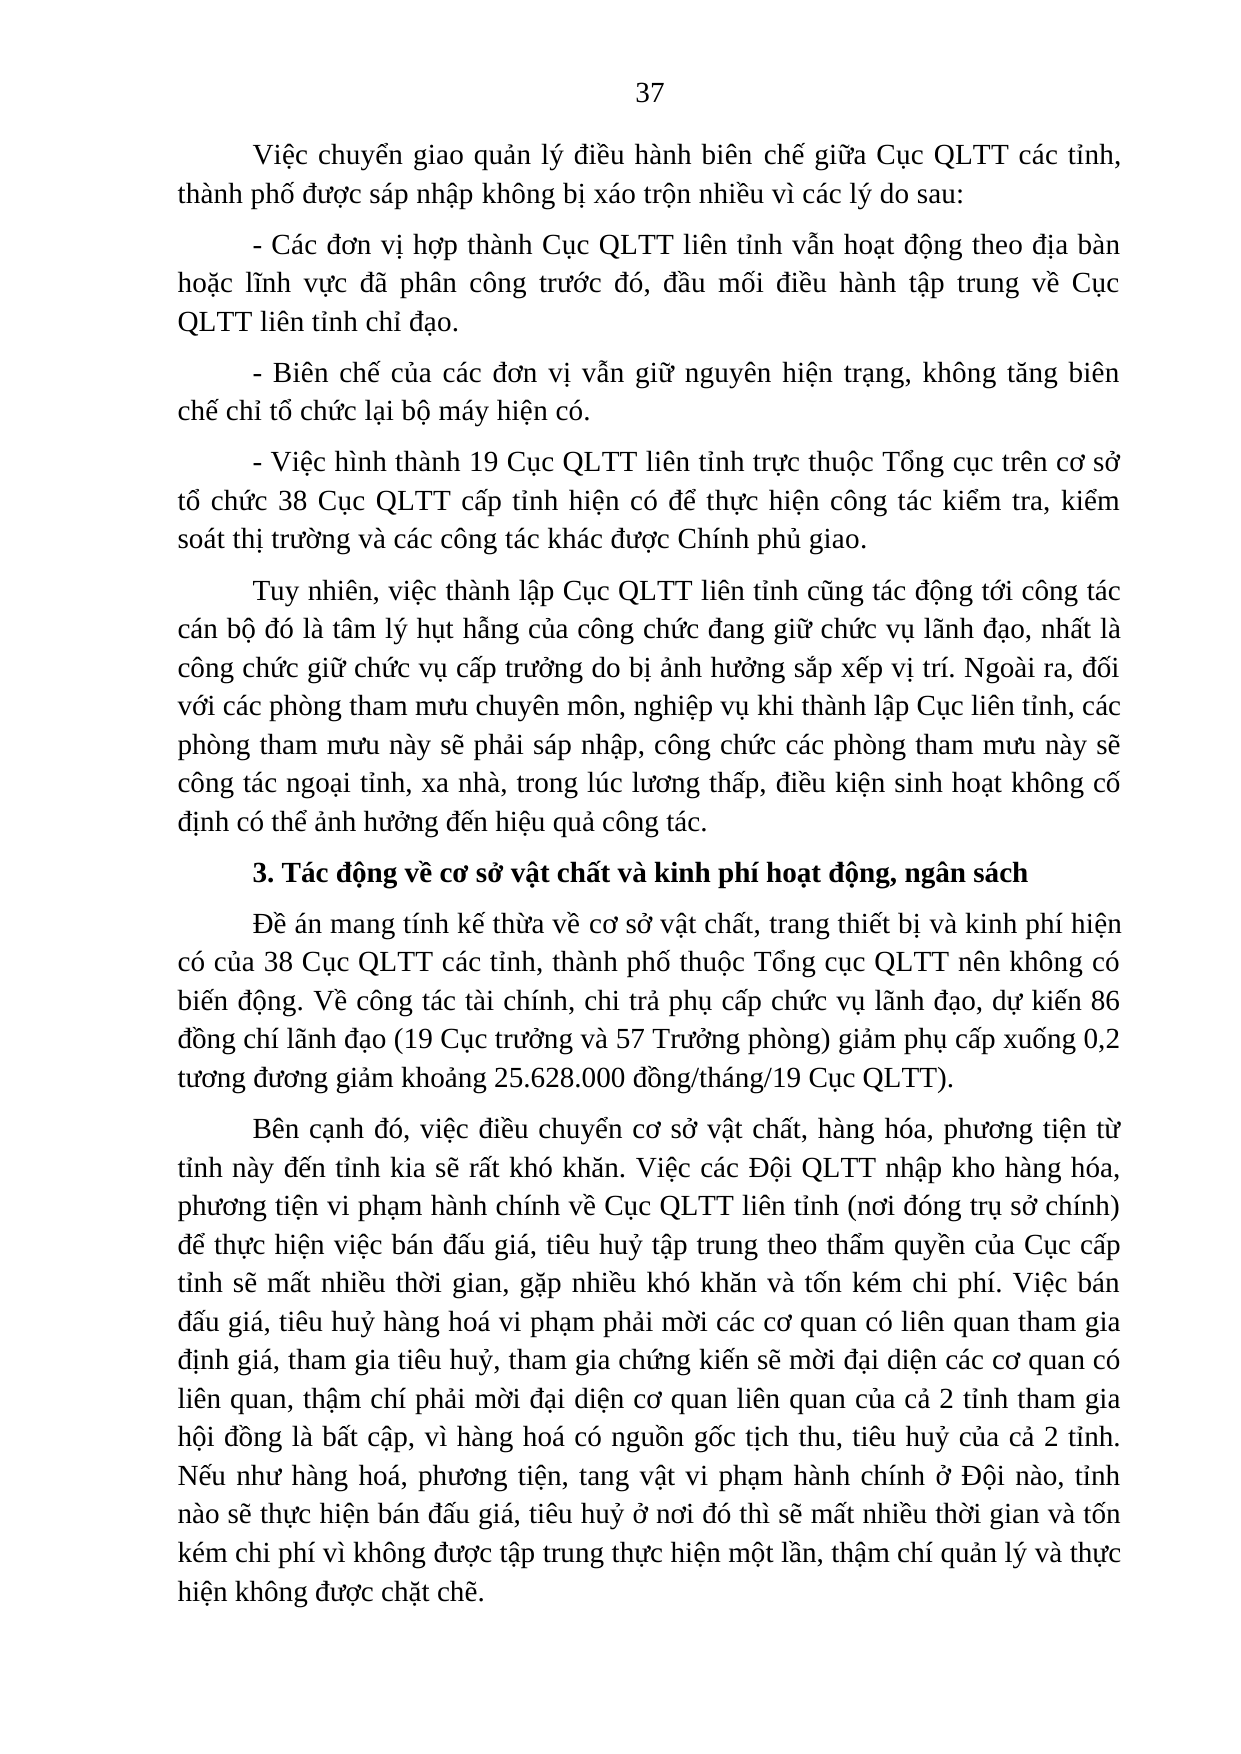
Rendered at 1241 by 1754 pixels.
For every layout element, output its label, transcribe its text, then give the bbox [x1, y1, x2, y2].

text Bên cạnh đó, việc điều chuyển cơ sở vật chất, hàng hóa, phương tiện từ tỉnh này đến tỉnh kia sẽ rất khó khăn. Việc các Đội QLTT nhập kho hàng hóa, phương tiện vi phạm hành chính về Cục QLTT liên tỉnh (nơi đóng trụ sở chính) để thực hiện việc bán đấu giá, tiêu huỷ tập trung theo thẩm quyền của Cục cấp tỉnh sẽ mất nhiều thời gian, gặp nhiều khó khăn và tốn kém chi phí. Việc bán đấu giá, tiêu huỷ hàng hoá vi phạm phải mời các cơ quan có liên quan tham gia định giá, tham gia tiêu huỷ, tham gia chứng kiến sẽ mời đại diện các cơ quan có liên quan, thậm chí phải mời đại diện cơ quan liên quan của cả 2 tỉnh tham gia hội đồng là bất cập, vì hàng hoá có nguồn gốc tịch thu, tiêu huỷ của cả 2 tỉnh. Nếu như hàng hoá, phương tiện, tang vật vi phạm hành chính ở Đội nào, tỉnh nào sẽ thực hiện bán đấu giá, tiêu huỷ ở nơi đó thì sẽ mất nhiều thời gian và tốn kém chi phí vì không được tập trung thực hiện một lần, thậm chí quản lý và thực hiện không được chặt chẽ. [177, 1111, 1122, 1607]
text - Biên chế của các đơn vị vẫn giữ nguyên hiện trạng, không tăng biên chế chỉ tổ chức lại bộ máy hiện có. [177, 355, 1122, 427]
text - Các đơn vị hợp thành Cục QLTT liên tỉnh vẫn hoạt động theo địa bàn hoặc lĩnh vực đã phân công trước đó, đầu mối điều hành tập trung về Cục QLTT liên tỉnh chỉ đạo. [177, 227, 1122, 337]
text Việc chuyển giao quản lý điều hành biên chế giữa Cục QLTT các tỉnh, thành phố được sáp nhập không bị xáo trộn nhiều vì các lý do sau: [177, 137, 1122, 209]
text Đề án mang tính kế thừa về cơ sở vật chất, trang thiết bị và kinh phí hiện có của 38 Cục QLTT các tỉnh, thành phố thuộc Tổng cục QLTT nên không có biến động. Về công tác tài chính, chi trả phụ cấp chức vụ lãnh đạo, dự kiến 86 đồng chí lãnh đạo (19 Cục trưởng và 57 Trưởng phòng) giảm phụ cấp xuống 0,2 tương đương giảm khoảng 25.628.000 đồng/tháng/19 Cục QLTT). [177, 906, 1122, 1094]
text Tuy nhiên, việc thành lập Cục QLTT liên tỉnh cũng tác động tới công tác cán bộ đó là tâm lý hụt hẫng của công chức đang giữ chức vụ lãnh đạo, nhất là công chức giữ chức vụ cấp trưởng do bị ảnh hưởng sắp xếp vị trí. Ngoài ra, đối với các phòng tham mưu chuyên môn, nghiệp vụ khi thành lập Cục liên tỉnh, các phòng tham mưu này sẽ phải sáp nhập, công chức các phòng tham mưu này sẽ công tác ngoại tỉnh, xa nhà, trong lúc lương thấp, điều kiện sinh hoạt không cố định có thể ảnh hưởng đến hiệu quả công tác. [177, 573, 1122, 837]
text 3. Tác động về cơ sở vật chất và kinh phí hoạt động, ngân sách [177, 855, 1122, 888]
text - Việc hình thành 19 Cục QLTT liên tỉnh trực thuộc Tổng cục trên cơ sở tổ chức 38 Cục QLTT cấp tỉnh hiện có để thực hiện công tác kiểm tra, kiểm soát thị trường và các công tác khác được Chính phủ giao. [177, 444, 1122, 555]
